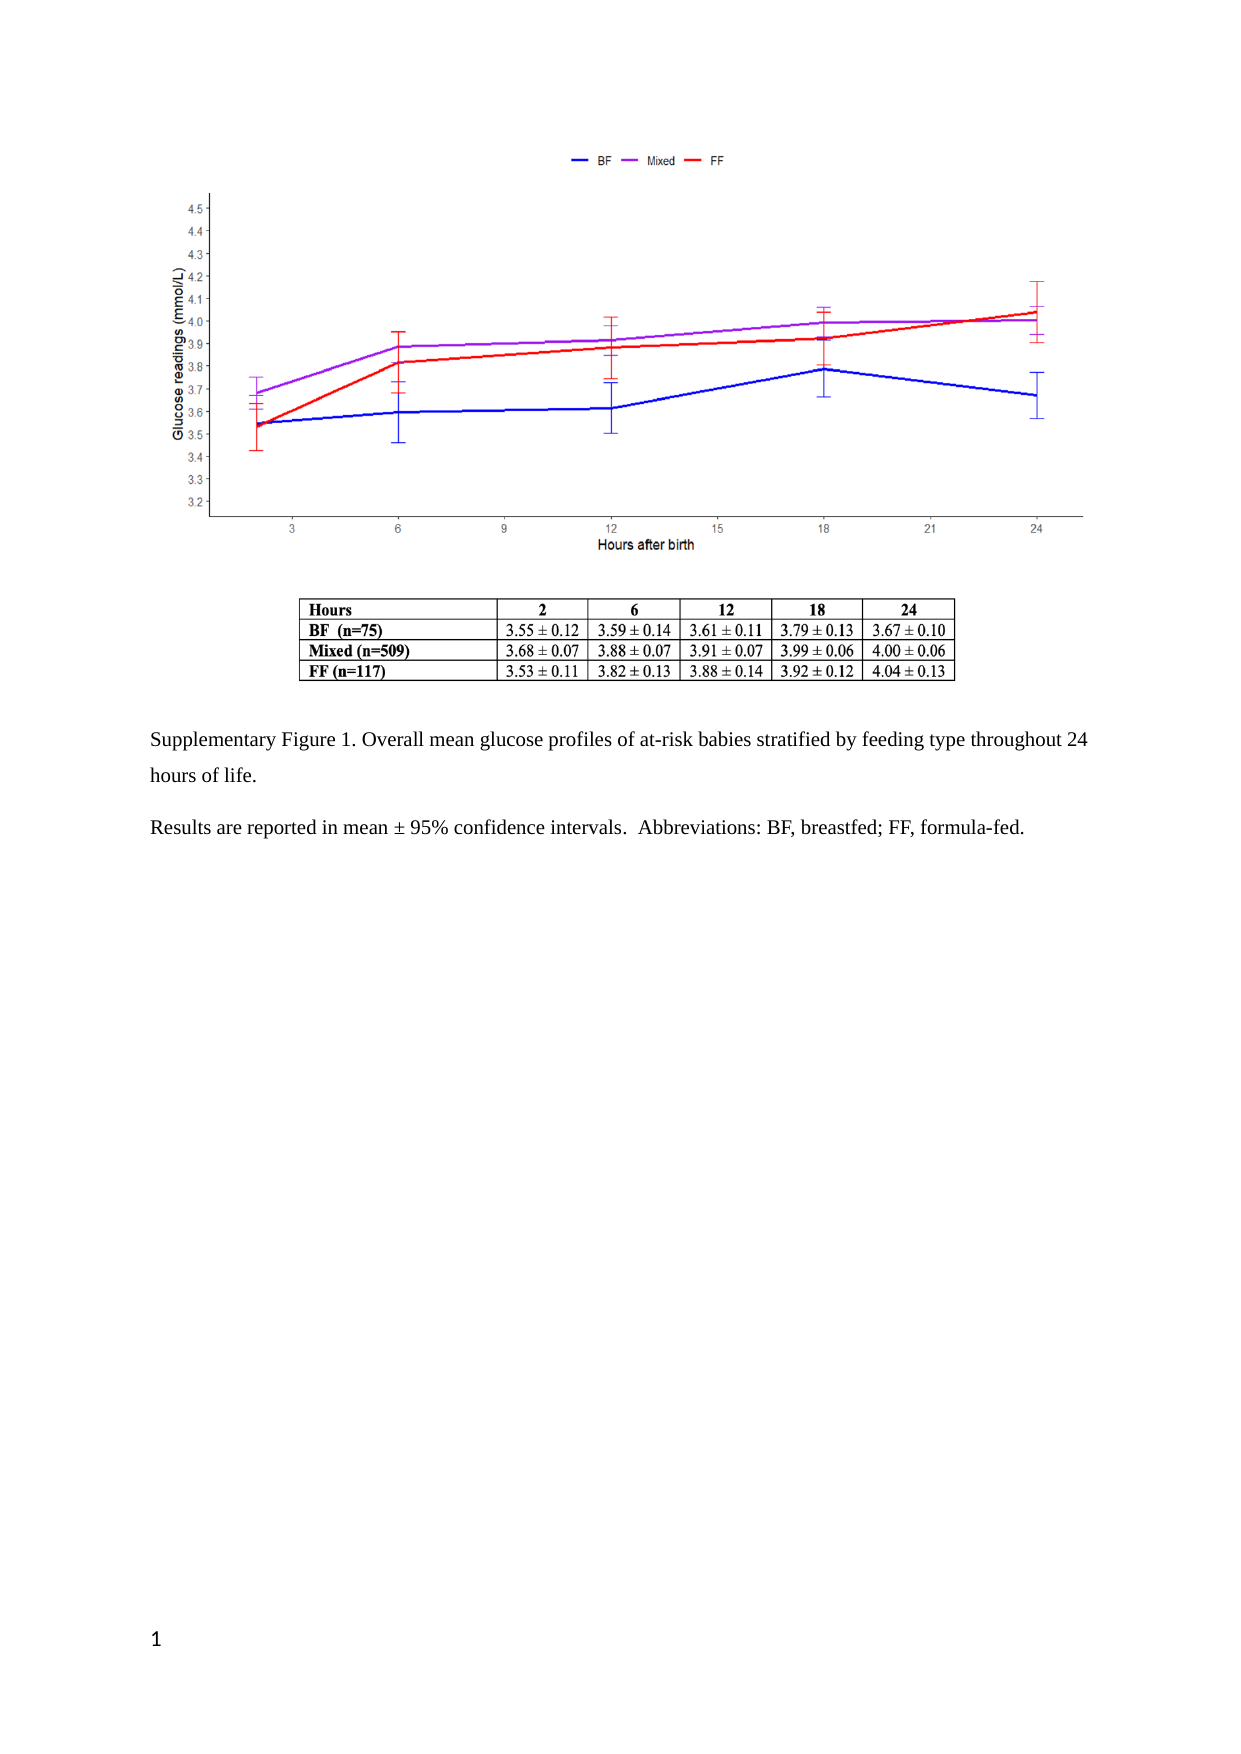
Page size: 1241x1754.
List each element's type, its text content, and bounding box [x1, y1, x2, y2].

text Supplementary Figure 1. Overall mean glucose profiles of at-risk babies stratified by feeding type throughout 24 hours of life. [150, 726, 1090, 787]
text Results are reported in mean ± 95% confidence intervals. Abbreviations: BF, breastfed; FF, formula-fed. [150, 815, 1090, 839]
picture [150, 112, 1090, 713]
